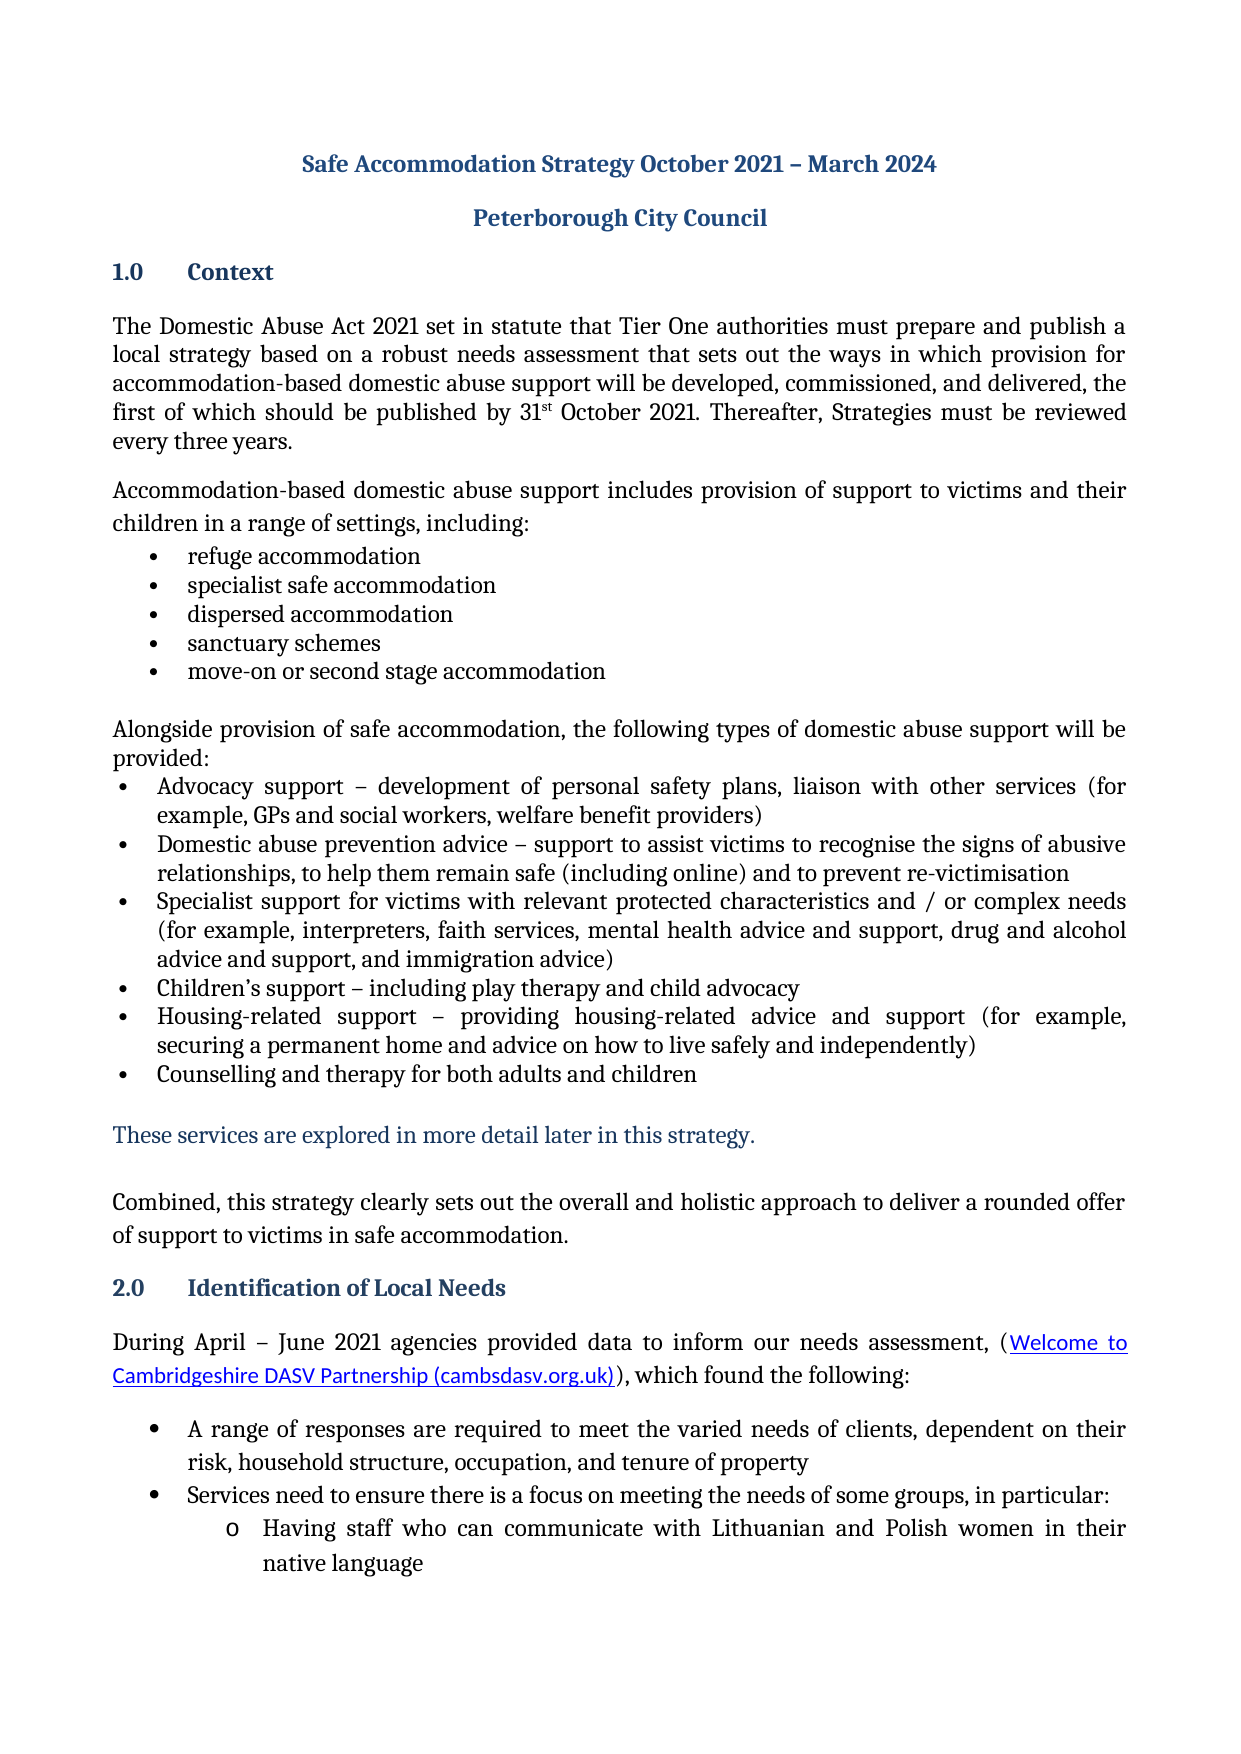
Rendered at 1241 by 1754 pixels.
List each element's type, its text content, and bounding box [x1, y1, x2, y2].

list Counselling and therapy for both adults and children [119, 1060, 1128, 1088]
list Services need to ensure there is a focus on meeting the needs of some groups, in particular: [150, 1481, 1128, 1510]
text The Domestic Abuse Act 2021 set in statute that Tier One authorities must prepare and publish a local strategy based on a robust needs assessment that sets out the ways in which provision for accommodation-based domestic abuse support will be developed, commissioned, and delivered, the first of which should be published by 31st October 2021. Thereafter, Strategies must be reviewed every three years. [112, 312, 1128, 455]
list Having staff who can communicate with Lithuanian and Polish women in their native language [225, 1514, 1128, 1577]
list Domestic abuse prevention advice – support to assist victims to recognise the signs of abusive relationships, to help them remain safe (including online) and to prevent re-victimisation [119, 830, 1128, 887]
text 1.0 Context [112, 258, 1128, 286]
list Housing-related support – providing housing-related advice and support (for example, securing a permanent home and advice on how to live safely and independently) [119, 1002, 1128, 1060]
text Alongside provision of safe accommodation, the following types of domestic abuse support will be provided: [112, 715, 1128, 772]
list A range of responses are required to meet the varied needs of clients, dependent on their risk, household structure, occupation, and tenure of property [150, 1415, 1128, 1477]
list Advocacy support – development of personal safety plans, liaison with other services (for example, GPs and social workers, welfare benefit providers) [119, 772, 1128, 830]
text Peterborough City Council [112, 204, 1128, 233]
list specialist safe accommodation [150, 571, 1128, 600]
text Combined, this strategy clearly sets out the overall and holistic approach to deliver a rounded offer of support to victims in safe accommodation. [112, 1187, 1128, 1249]
text Accommodation-based domestic abuse support includes provision of support to victims and their children in a range of settings, including: [112, 476, 1128, 538]
text Safe Accommodation Strategy October 2021 – March 2024 [112, 150, 1128, 179]
list dispersed accommodation [150, 600, 1128, 628]
list sanctuary schemes [150, 628, 1128, 657]
list Children’s support – including play therapy and child advocacy [119, 973, 1128, 1002]
text During April – June 2021 agencies provided data to inform our needs assessment, (Welcome to Cambridgeshire DASV Partnership (cambsdasv.org.uk)), which found the following: [112, 1328, 1128, 1390]
list move-on or second stage accommodation [150, 657, 1128, 686]
text 2.0 Identification of Local Needs [112, 1274, 1128, 1303]
list refuge accommodation [150, 542, 1128, 571]
text These services are explored in more detail later in this strategy. [112, 1121, 1128, 1150]
list Specialist support for victims with relevant protected characteristics and / or complex needs (for example, interpreters, faith services, mental health advice and support, drug and alcohol advice and support, and immigration advice) [119, 887, 1128, 973]
